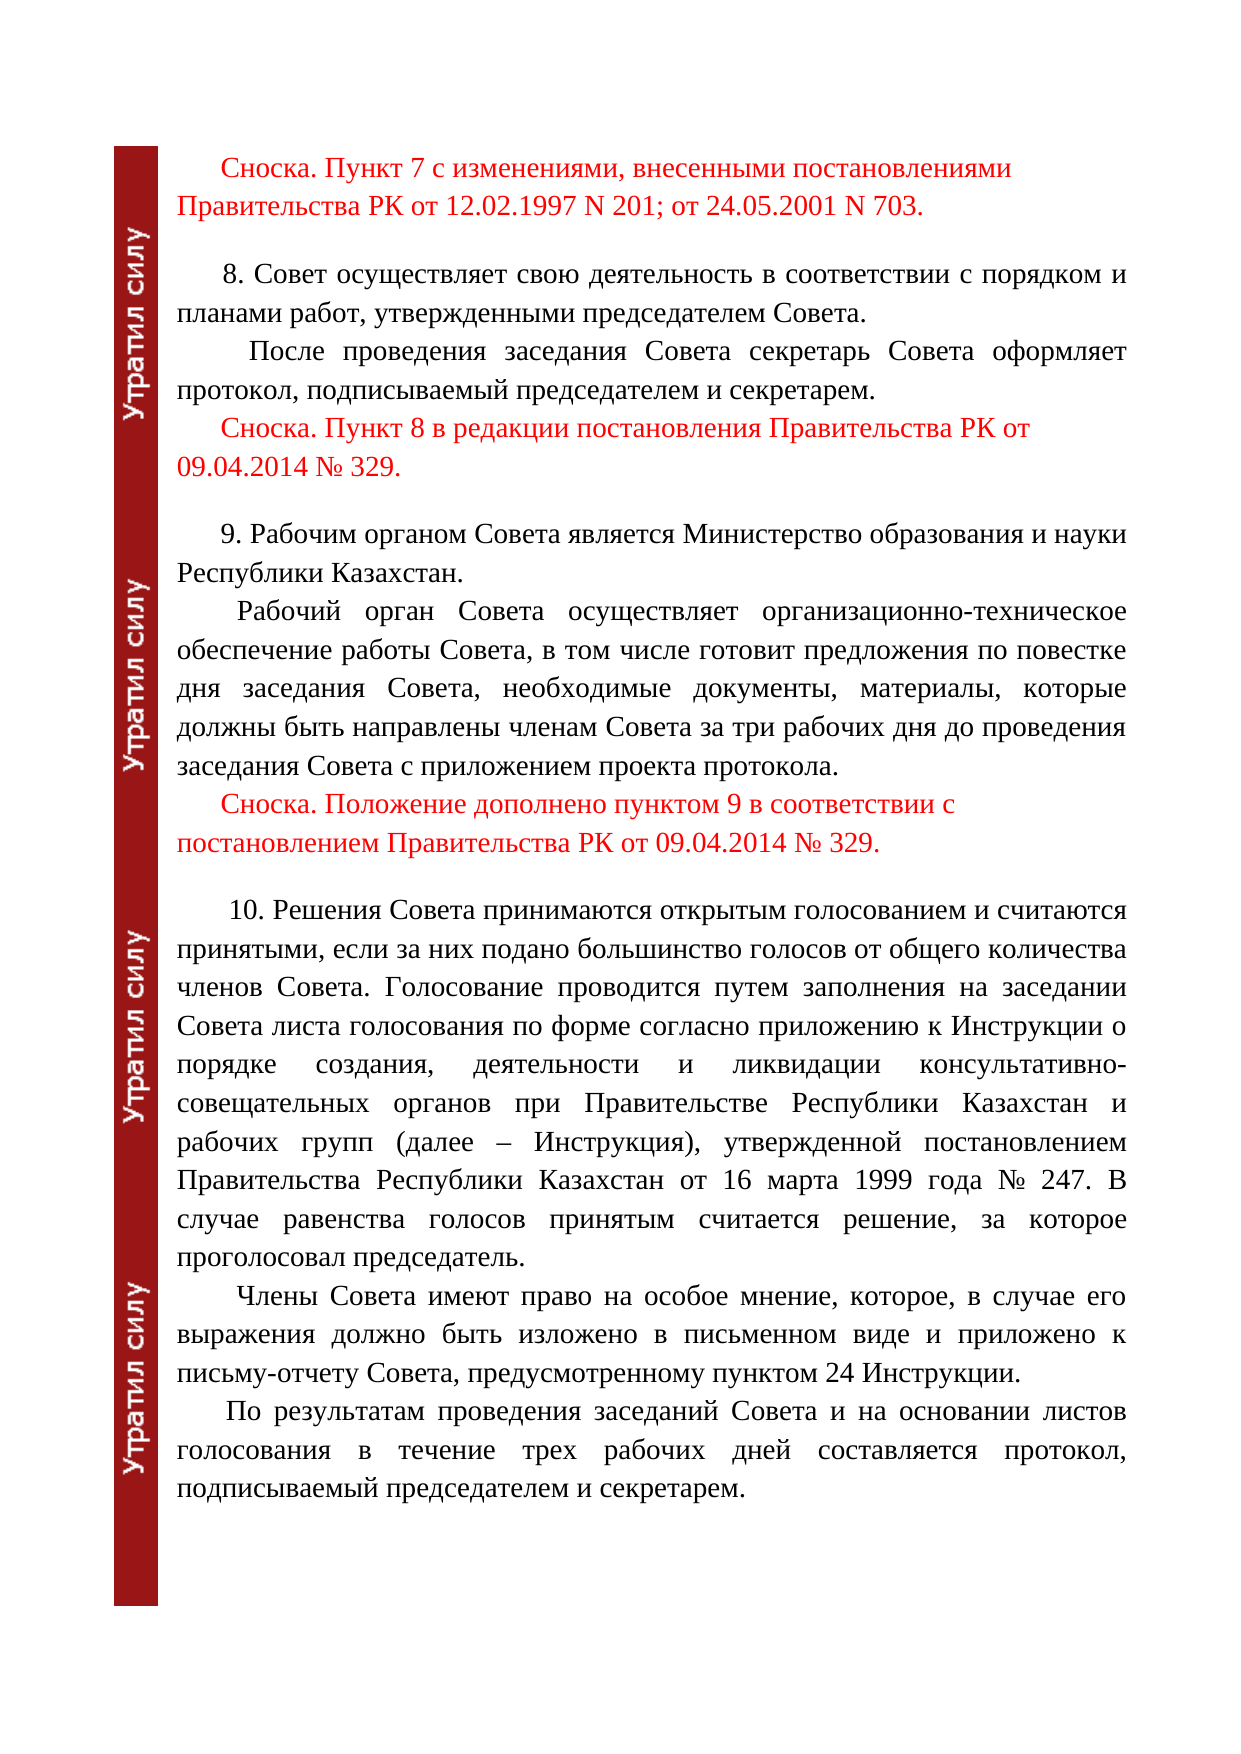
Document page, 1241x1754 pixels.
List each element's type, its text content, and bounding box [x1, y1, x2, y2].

picture [114, 405, 158, 410]
picture [114, 1504, 158, 1606]
picture [114, 146, 158, 150]
text Рабочий орган Совета осуществляет организационно-техническое обеспечение работы Совета, в том числе готовит предложения по повестке дня заседания Совета, необходимые документы, материалы, которые должны быть направлены членам Совета за три рабочих дня до проведения заседания Совета с приложением проекта протокола. [112, 593, 1128, 781]
text Члены Совета имеют право на особое мнение, которое, в случае его выражения должно быть изложено в письменном виде и приложено к письму-отчету Совета, предусмотренному пунктом 24 Инструкции. [112, 1278, 1128, 1388]
picture [114, 252, 158, 256]
text После проведения заседания Совета секретарь Совета оформляет протокол, подписываемый председателем и секретарем. [112, 333, 1128, 405]
picture [114, 1388, 158, 1393]
picture [114, 781, 158, 786]
text 8. Совет осуществляет свою деятельность в соответствии с порядком и планами работ, утвержденными председателем Совета. [112, 256, 1128, 328]
picture [114, 1273, 158, 1278]
text По результатам проведения заседаний Совета и на основании листов голосования в течение трех рабочих дней составляется протокол, подписываемый председателем и секретарем. [112, 1393, 1128, 1504]
text Сноска. Пункт 7 с изменениями, внесенными постановлениями Правительства РК от 12.02.1997 N 201; от 24.05.2001 N 703. [112, 150, 1128, 252]
text Сноска. Пункт 8 в редакции постановления Правительства РК от 09.04.2014 № 329. [112, 410, 1128, 513]
picture [114, 328, 158, 333]
picture [114, 888, 158, 892]
picture [114, 588, 158, 593]
text Сноска. Положение дополнено пунктом 9 в соответствии с постановлением Правительства РК от 09.04.2014 № 329. [112, 786, 1128, 888]
text 9. Рабочим органом Совета является Министерство образования и науки Республики Казахстан. [112, 516, 1128, 588]
text 10. Решения Совета принимаются открытым голосованием и считаются принятыми, если за них подано большинство голосов от общего количества членов Совета. Голосование проводится путем заполнения на заседании Совета листа голосования по форме согласно приложению к Инструкции о порядке создания, деятельности и ликвидации консультативно-совещательных органов при Правительстве Республики Казахстан и рабочих групп (далее – Инструкция), утвержденной постановлением Правительства Республики Казахстан от 16 марта 1999 года № 247. В случае равенства голосов принятым считается решение, за которое проголосовал председатель. [112, 892, 1128, 1273]
